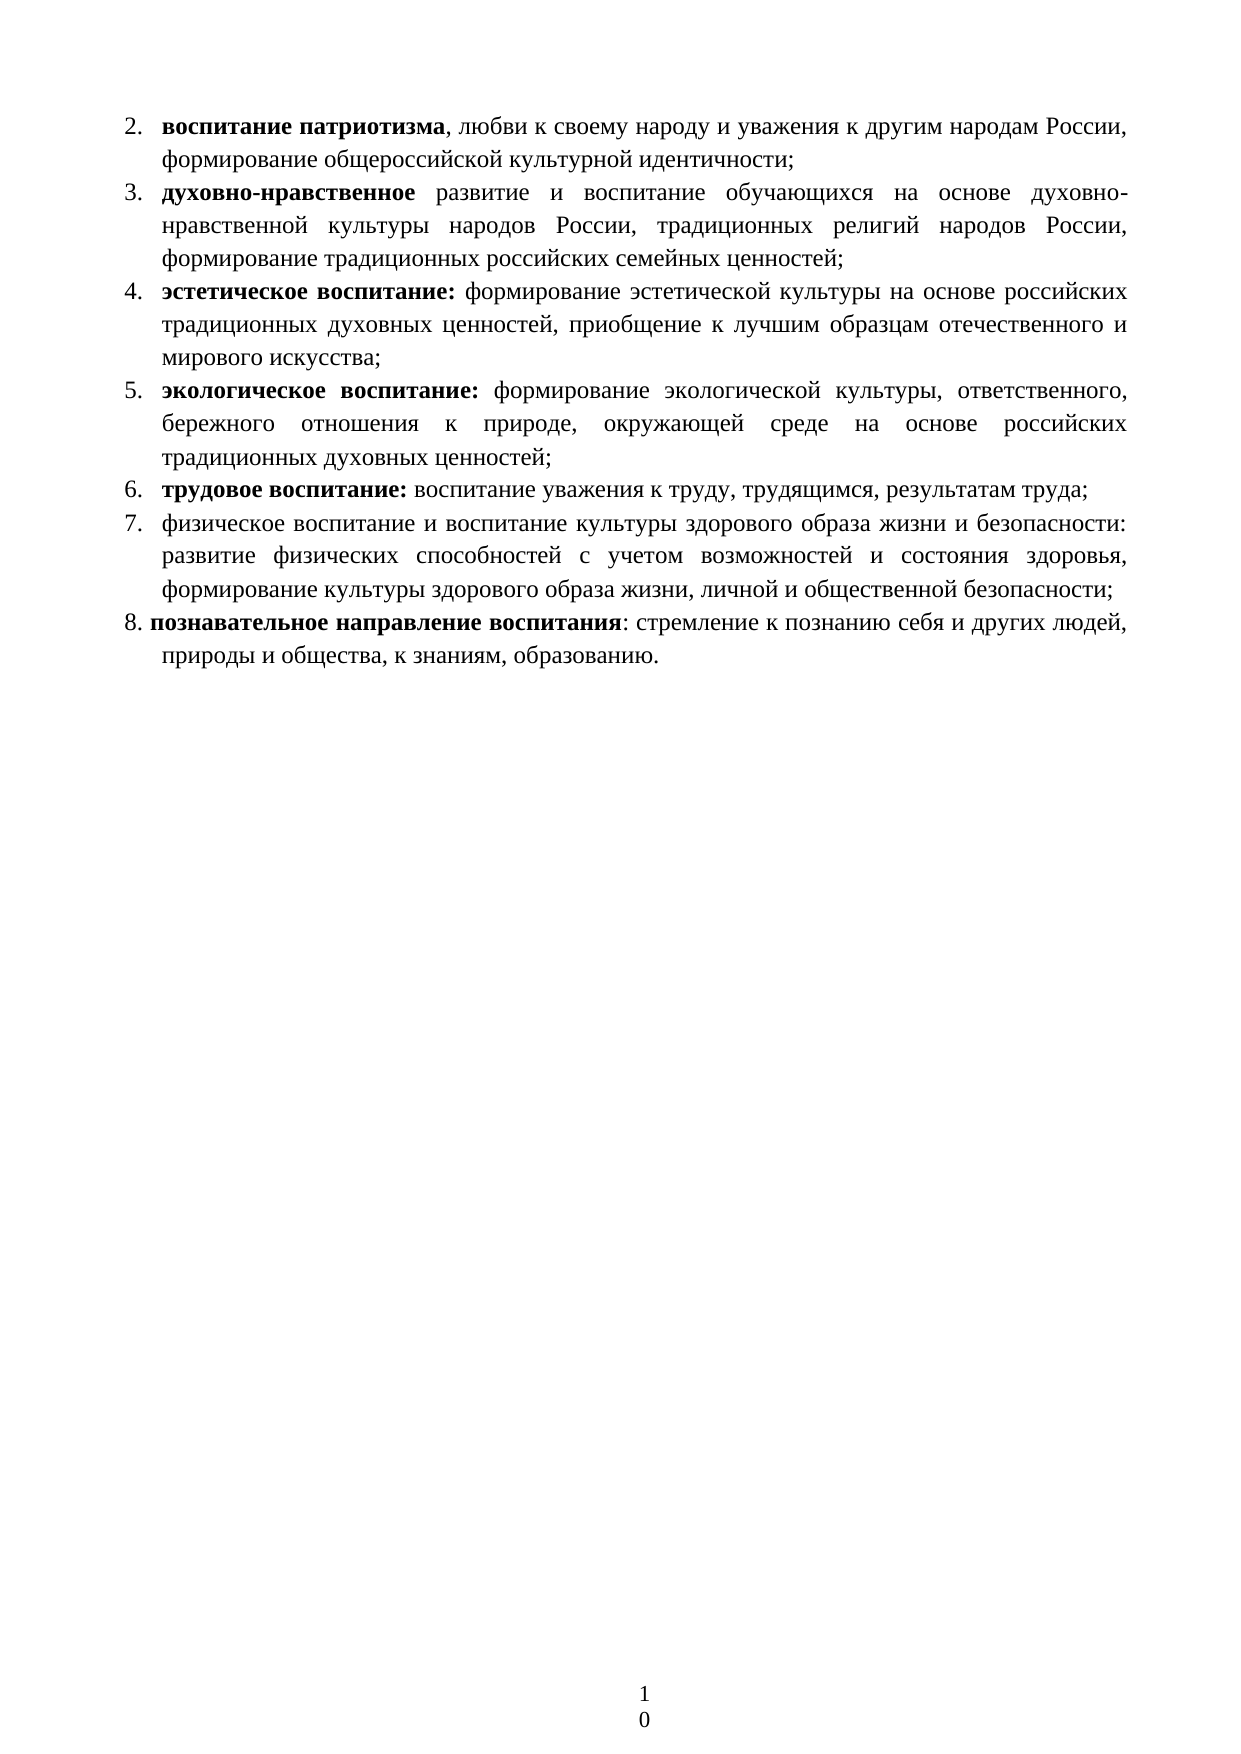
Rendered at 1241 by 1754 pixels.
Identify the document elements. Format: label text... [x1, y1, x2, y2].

list воспитание патриотизма, любви к своему народу и уважения к другим народам России, формирование общероссийской культурной идентичности; [124, 111, 1128, 173]
list экологическое воспитание: формирование экологической культуры, ответственного, бережного отношения к природе, окружающей среде на основе российских традиционных духовных ценностей; [124, 376, 1128, 470]
text 8. познавательное направление воспитания: стремление к познанию себя и других людей, природы и общества, к знаниям, образованию. [124, 607, 1128, 668]
list трудовое воспитание: воспитание уважения к труду, трудящимся, результатам труда; [84, 474, 1128, 503]
list эстетическое воспитание: формирование эстетической культуры на основе российских традиционных духовных ценностей, приобщение к лучшим образцам отечественного и мирового искусства; [124, 276, 1128, 371]
list духовно-нравственное развитие и воспитание обучающихся на основе духовнонравственной культуры народов России, традиционных религий народов России, формирование традиционных российских семейных ценностей; [124, 177, 1128, 272]
list физическое воспитание и воспитание культуры здорового образа жизни и безопасности: развитие физических способностей с учетом возможностей и состояния здоровья, формирование культуры здорового образа жизни, личной и общественной безопасности; [124, 508, 1128, 602]
